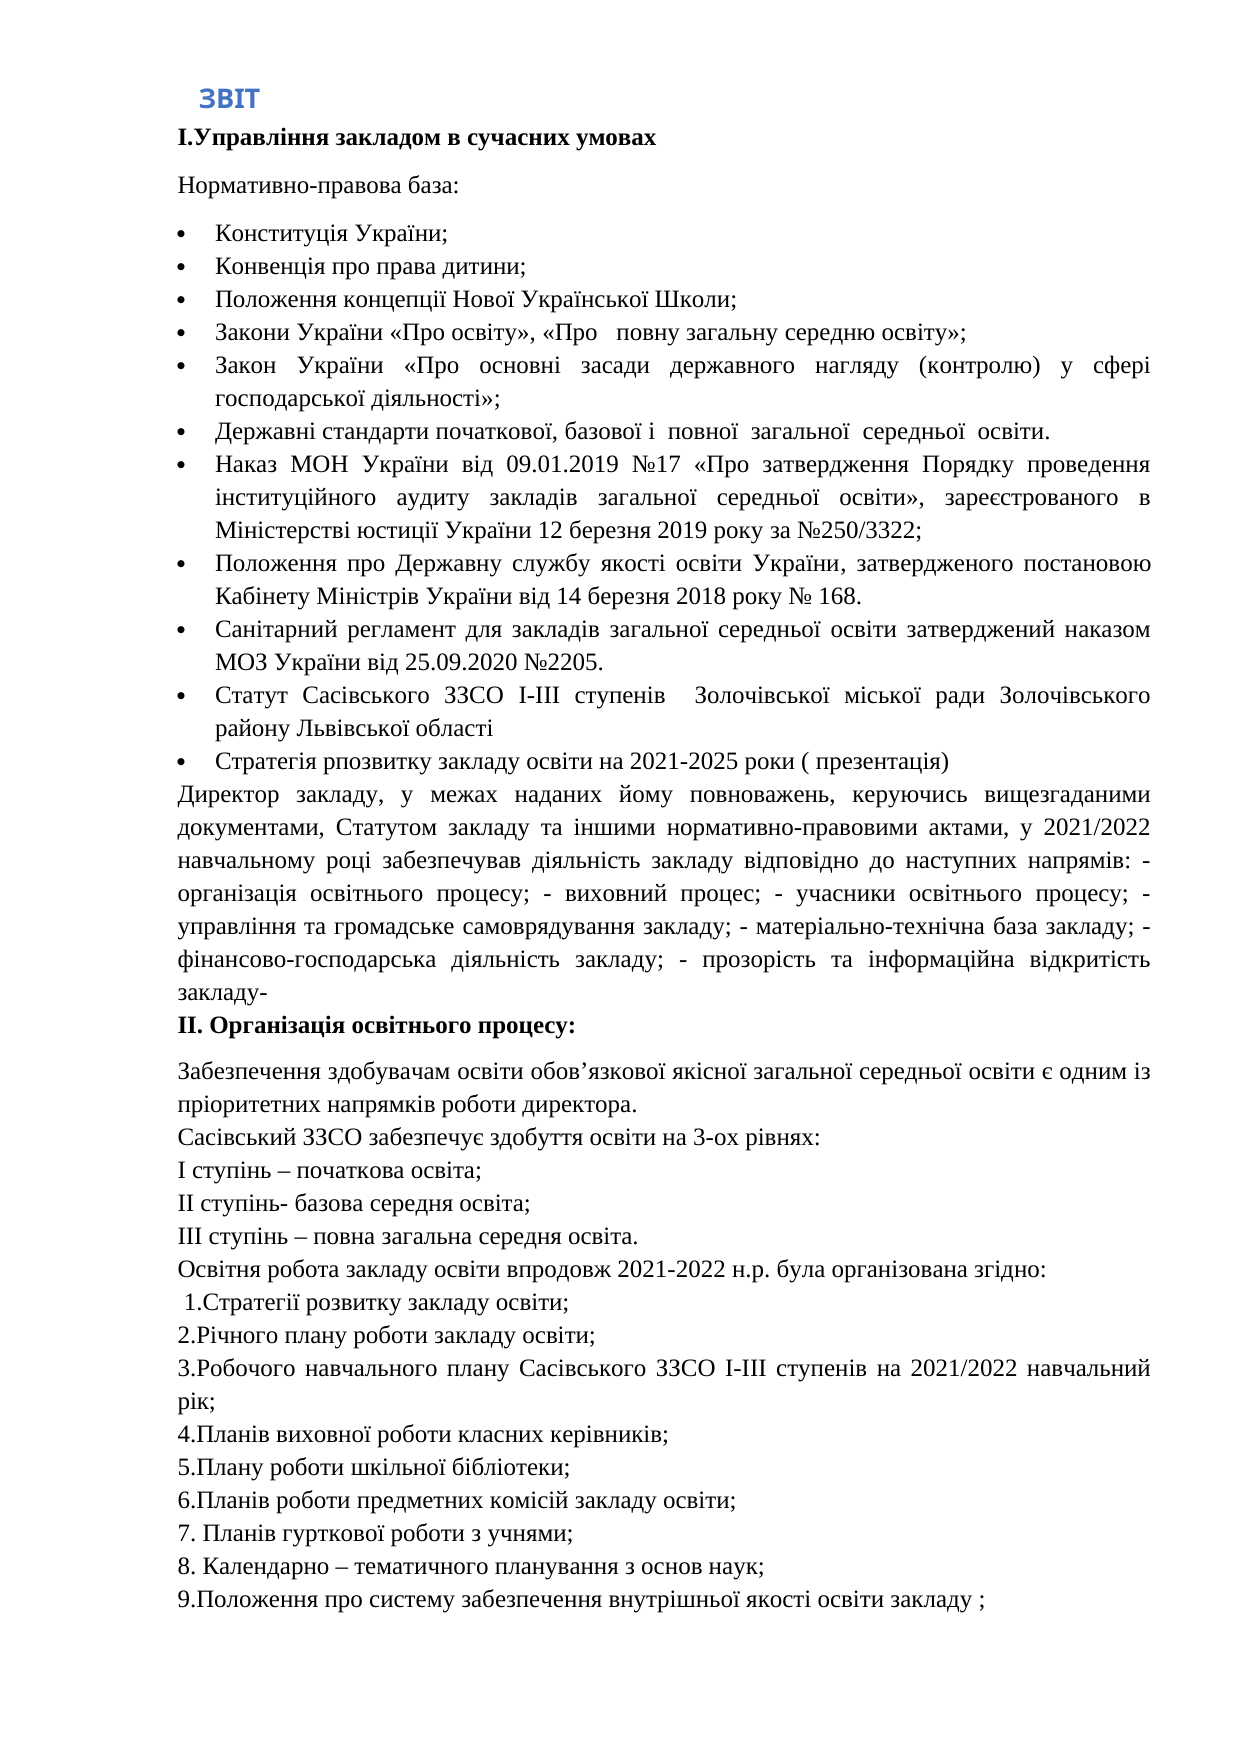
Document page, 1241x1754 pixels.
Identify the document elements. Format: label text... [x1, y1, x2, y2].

list Санітарний регламент для закладів загальної середньої освіти затверджений наказом МОЗ України від 25.09.2020 №2205. [177, 614, 1152, 676]
text 1.Стратегії розвитку закладу освіти; [177, 1287, 1152, 1316]
text 8. Календарно – тематичного планування з основ наук; [177, 1551, 1152, 1580]
text 4.Планів виховної роботи класних керівників; [177, 1419, 1152, 1448]
text 6.Планів роботи предметних комісій закладу освіти; [177, 1485, 1152, 1514]
text Забезпечення здобувачам освіти обов’язкової якісної загальної середньої освіти є одним із пріоритетних напрямків роботи директора. [177, 1084, 1152, 1118]
text 5.Плану роботи шкільної бібліотеки; [177, 1452, 1152, 1481]
text І.Управління закладом в сучасних умовах [177, 122, 1152, 151]
list Державні стандарти початкової, базової і повної загальної середньої освіти. [177, 416, 1152, 445]
text 3.Робочого навчального плану Сасівського ЗЗСО І-ІІІ ступенів на 2021/2022 навчальний рік; [177, 1353, 1152, 1415]
list Положення про Державну службу якості освіти України, затвердженого постановою Кабінету Міністрів України від 14 березня 2018 року № 168. [177, 548, 1152, 610]
text Директор закладу, у межах наданих йому повноважень, керуючись вищезгаданими документами, Статутом закладу та іншими нормативно-правовими актами, у 2021/2022 навчальному році забезпечував діяльність закладу відповідно до наступних напрямів: - організація освітнього процесу; - виховний процес; - учасники освітнього процесу; - управління та громадське самоврядування закладу; - матеріально-технічна база закладу; - фінансово-господарська діяльність закладу; - прозорість та інформаційна відкритість закладу- [177, 779, 1152, 1006]
text Нормативно-правова база: [177, 170, 1152, 199]
text Сасівський ЗЗСО забезпечує здобуття освіти на 3-ох рівнях: [177, 1122, 1152, 1151]
subtitle ЗВІТ [177, 80, 1152, 117]
text ІІІ ступінь – повна загальна середня освіта. [177, 1221, 1152, 1250]
list Наказ МОН України від 09.01.2019 №17 «Про затвердження Порядку проведення інституційного аудиту закладів загальної середньої освіти», зареєстрованого в Міністерстві юстиції України 12 березня 2019 року за №250/3322; [177, 449, 1152, 544]
text 2.Річного плану роботи закладу освіти; [177, 1320, 1152, 1349]
list Конституція України; [177, 218, 1152, 247]
text 9.Положення про систему забезпечення внутрішньої якості освіти закладу ; [177, 1584, 1152, 1613]
text ІІ ступінь- базова середня освіта; [177, 1188, 1152, 1217]
list Статут Сасівського ЗЗСО І-ІІІ ступенів Золочівської міської ради Золочівського району Львівської області [177, 680, 1152, 742]
list Положення концепції Нової Української Школи; [177, 284, 1152, 313]
text Освітня робота закладу освіти впродовж 2021-2022 н.р. була організована згідно: [177, 1254, 1152, 1283]
list Закон України «Про основні засади державного нагляду (контролю) у сфері господарської діяльності»; [177, 350, 1152, 412]
list Стратегія рпозвитку закладу освіти на 2021-2025 роки ( презентація) [177, 746, 1152, 775]
list Закони України «Про освіту», «Про повну загальну середню освіту»; [177, 317, 1152, 346]
list Конвенція про права дитини; [177, 251, 1152, 279]
text ІІ. Організація освітнього процесу: [177, 1010, 1152, 1039]
text 7. Планів гурткової роботи з учнями; [177, 1518, 1152, 1547]
text І ступінь – початкова освіта; [177, 1155, 1152, 1184]
